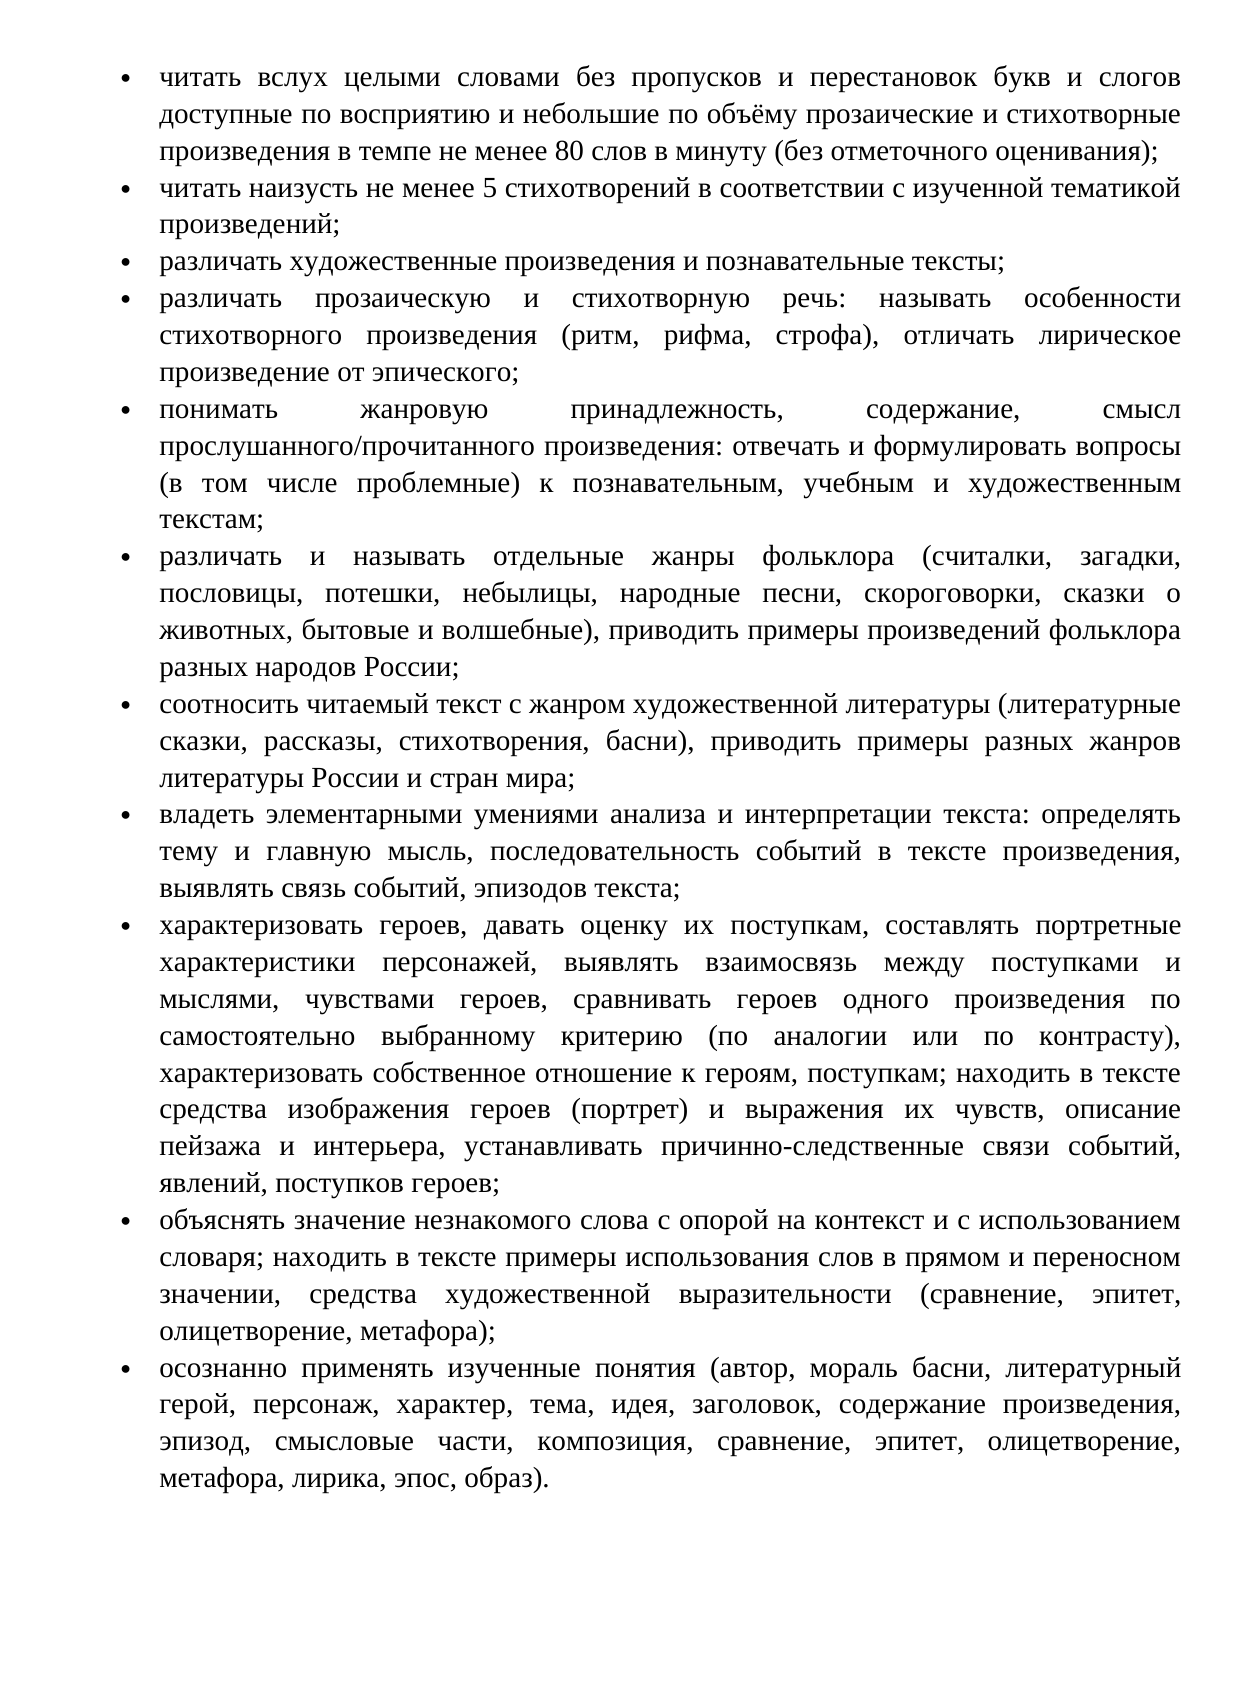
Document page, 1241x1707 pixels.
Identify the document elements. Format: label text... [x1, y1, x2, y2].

list характеризовать героев, давать оценку их поступкам, составлять портретные характеристики персонажей, выявлять взаимосвязь между поступками и мыслями, чувствами героев, сравнивать героев одного произведения по самостоятельно выбранному критерию (по аналогии или по контрасту), характеризовать собственное отношение к героям, поступкам; находить в тексте средства изображения героев (портрет) и выражения их чувств, описание пейзажа и интерьера, устанавливать причинно-следственные связи событий, явлений, поступков героев; [122, 907, 1181, 1199]
list различать прозаическую и стихотворную речь: называть особенности стихотворного произведения (ритм, рифма, строфа), отличать лирическое произведение от эпического; [122, 280, 1181, 388]
list осознанно применять изученные понятия (автор, мораль басни, литературный герой, персонаж, характер, тема, идея, заголовок, содержание произведения, эпизод, смысловые части, композиция, сравнение, эпитет, олицетворение, метафора, лирика, эпос, образ). [122, 1350, 1181, 1494]
list читать наизусть не менее 5 стихотворений в соответствии с изученной тематикой произведений; [122, 170, 1181, 240]
list соотносить читаемый текст с жанром художественной литературы (литературные сказки, рассказы, стихотворения, басни), приводить примеры разных жанров литературы России и стран мира; [122, 686, 1181, 793]
list понимать жанровую принадлежность, содержание, смысл прослушанного/прочитанного произведения: отвечать и формулировать вопросы (в том числе проблемные) к познавательным, учебным и художественным текстам; [122, 391, 1181, 535]
list объяснять значение незнакомого слова с опорой на контекст и с использованием словаря; находить в тексте примеры использования слов в прямом и переносном значении, средства художественной выразительности (сравнение, эпитет, олицетворение, метафора); [122, 1202, 1181, 1346]
list различать и называть отдельные жанры фольклора (считалки, загадки, пословицы, потешки, небылицы, народные песни, скороговорки, сказки о животных, бытовые и волшебные), приводить примеры произведений фольклора разных народов России; [122, 538, 1181, 683]
list владеть элементарными умениями анализа и интерпретации текста: определять тему и главную мысль, последовательность событий в тексте произведения, выявлять связь событий, эпизодов текста; [122, 797, 1181, 904]
list различать художественные произведения и познавательные тексты; [122, 243, 1181, 277]
list читать вслух целыми словами без пропусков и перестановок букв и слогов доступные по восприятию и небольшие по объёму прозаические и стихотворные произведения в темпе не менее 80 слов в минуту (без отметочного оценивания); [122, 59, 1181, 166]
